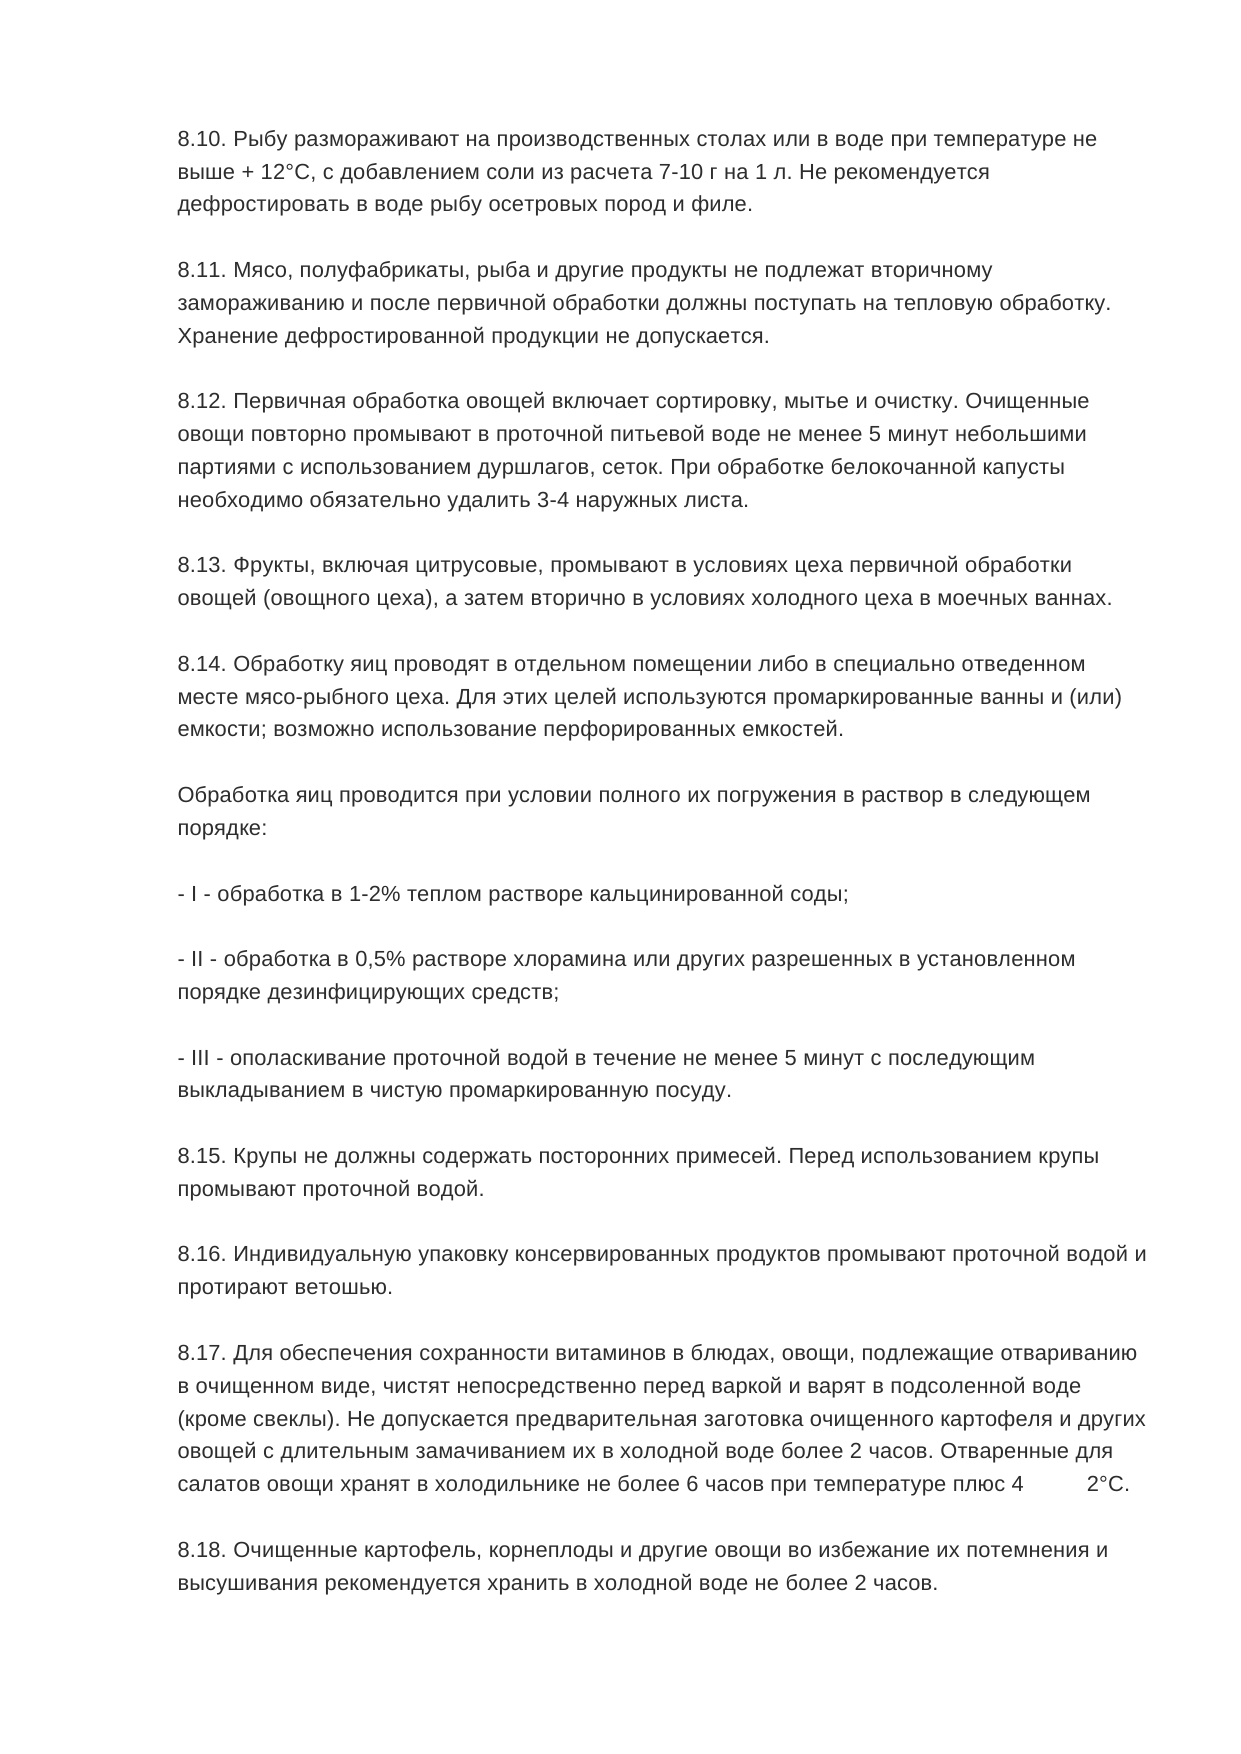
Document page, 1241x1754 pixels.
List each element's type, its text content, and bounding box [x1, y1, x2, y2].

text 8.11. Мясо, полуфабрикаты, рыба и другие продукты не подлежат вторичному замораживанию и после первичной обработки должны поступать на тепловую обработку. Хранение дефростированной продукции не допускается. [177, 249, 1152, 381]
text 8.17. Для обеспечения сохранности витаминов в блюдах, овощи, подлежащие отвариванию в очищенном виде, чистят непосредственно перед варкой и варят в подсоленной воде (кроме свеклы). Не допускается предварительная заготовка очищенного картофеля и других овощей с длительным замачиванием их в холодной воде более 2 часов. Отваренные для салатов овощи хранят в холодильнике не более 6 часов при температуре плюс 42°С. [177, 1332, 1152, 1529]
text 8.14. Обработку яиц проводят в отдельном помещении либо в специально отведенном месте мясо-рыбного цеха. Для этих целей используются промаркированные ванны и (или) емкости; возможно использование перфорированных емкостей. Обработка яиц проводится при условии полного их погружения в раствор в следующем порядке: - I - обработка в 1-2% теплом растворе кальцинированной соды; - II - обработка в 0,5% растворе хлорамина или других разрешенных в установленном порядке дезинфицирующих средств; - III - ополаскивание проточной водой в течение не менее 5 минут с последующим выкладыванием в чистую промаркированную посуду. [177, 643, 1152, 1135]
text 8.10. Рыбу размораживают на производственных столах или в воде при температуре не выше + 12°С, с добавлением соли из расчета 7-10 г на 1 л. Не рекомендуется дефростировать в воде рыбу осетровых пород и филе. [177, 118, 1152, 249]
text 8.15. Крупы не должны содержать посторонних примесей. Перед использованием крупы промывают проточной водой. [177, 1135, 1152, 1234]
text 8.16. Индивидуальную упаковку консервированных продуктов промывают проточной водой и протирают ветошью. [177, 1234, 1152, 1332]
text 8.13. Фрукты, включая цитрусовые, промывают в условиях цеха первичной обработки овощей (овощного цеха), а затем вторично в условиях холодного цеха в моечных ваннах. [177, 545, 1152, 643]
text 8.12. Первичная обработка овощей включает сортировку, мытье и очистку. Очищенные овощи повторно промывают в проточной питьевой воде не менее 5 минут небольшими партиями с использованием дуршлагов, сеток. При обработке белокочанной капусты необходимо обязательно удалить 3-4 наружных листа. [177, 381, 1152, 545]
text 8.18. Очищенные картофель, корнеплоды и другие овощи во избежание их потемнения и высушивания рекомендуется хранить в холодной воде не более 2 часов. [177, 1529, 1152, 1627]
